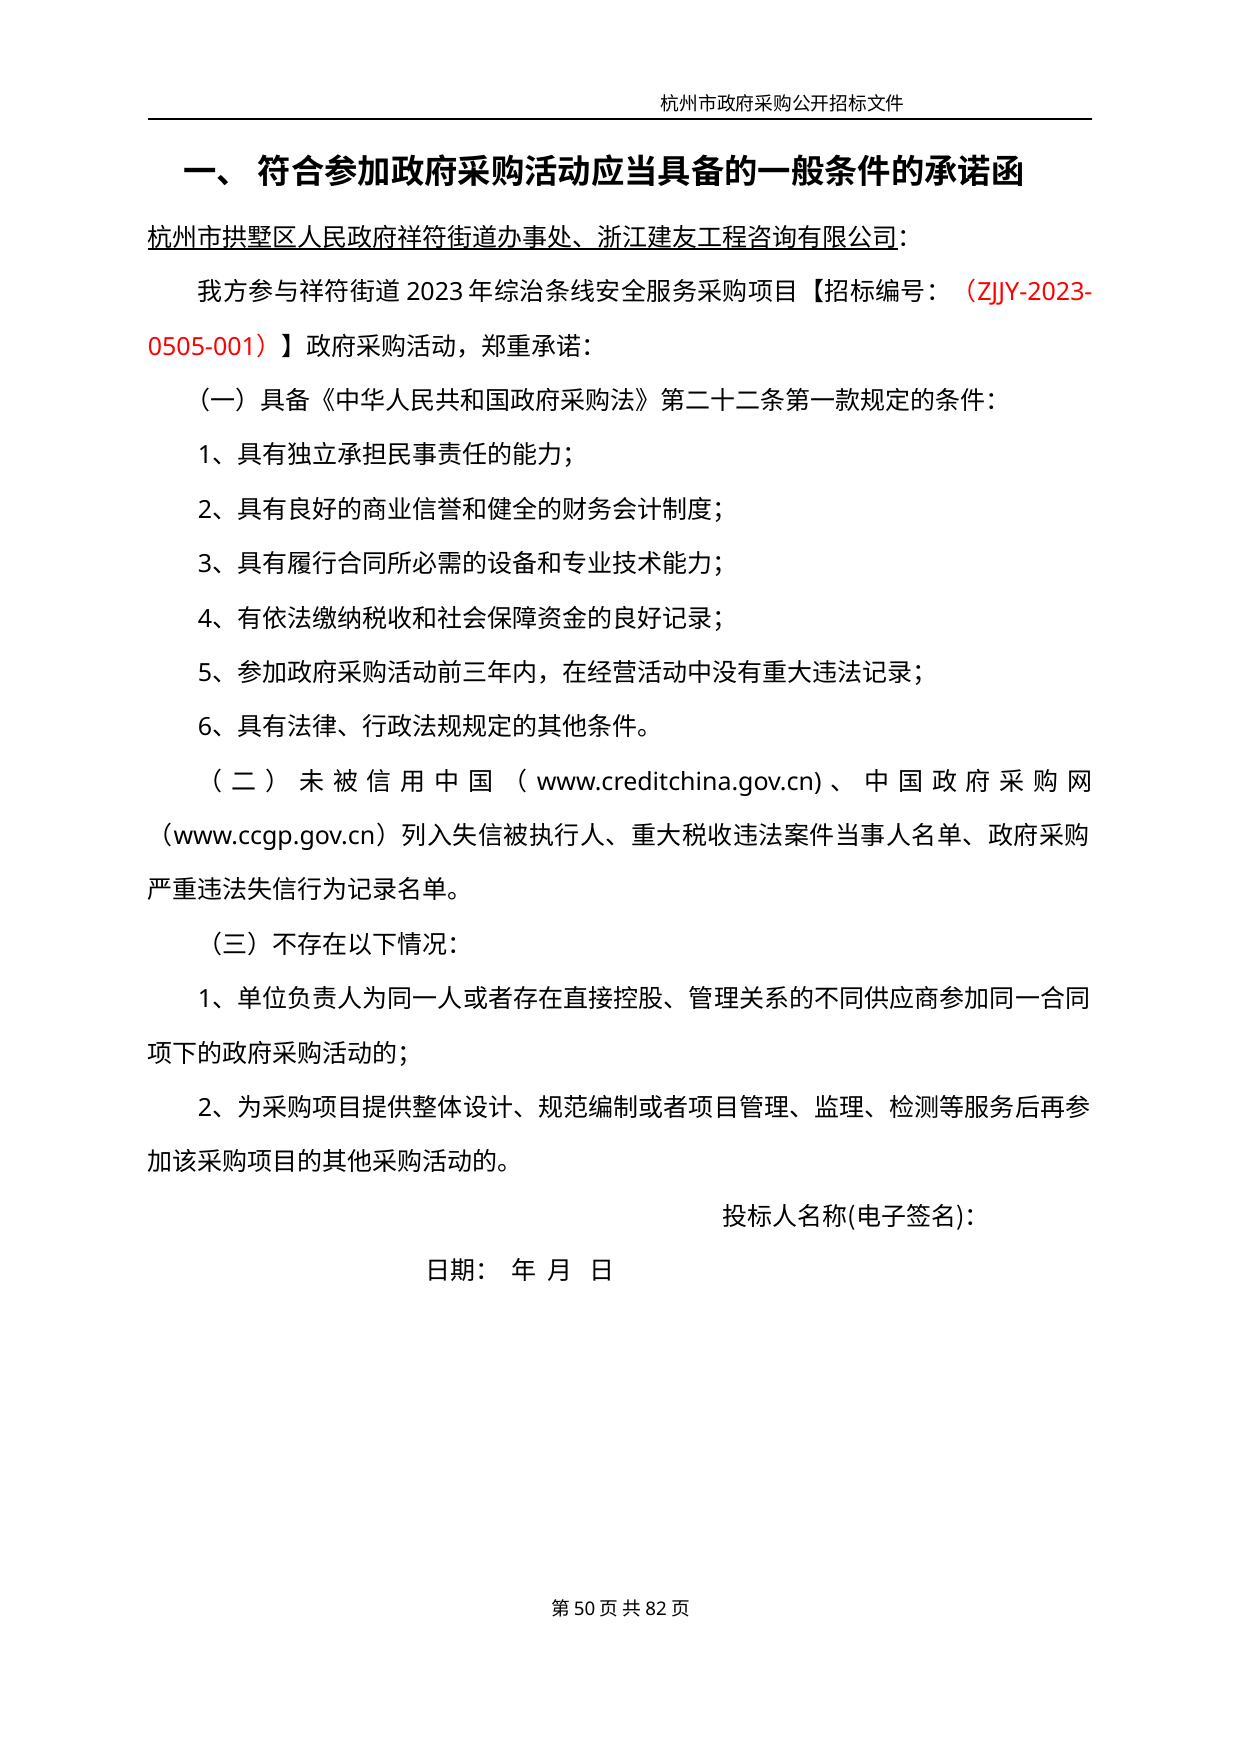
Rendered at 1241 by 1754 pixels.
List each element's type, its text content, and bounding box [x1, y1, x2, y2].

text （一）具备《中华人民共和国政府采购法》第二十二条第一款规定的条件： [148, 381, 1092, 417]
text 6、具有法律、行政法规规定的其他条件。 [148, 707, 1092, 743]
text 1、具有独立承担民事责任的能力； [148, 435, 1092, 471]
text 一、 符合参加政府采购活动应当具备的一般条件的承诺函 [148, 145, 1042, 193]
text 日期： 年 月 日 [148, 1251, 1092, 1287]
text 2、具有良好的商业信誉和健全的财务会计制度； [148, 489, 1092, 526]
text 3、具有履行合同所必需的设备和专业技术能力； [148, 544, 1092, 580]
text （三）不存在以下情况： [148, 924, 1092, 961]
text 杭州市拱墅区人民政府祥符街道办事处、浙江建友工程咨询有限公司： [148, 217, 1092, 254]
text 我方参与祥符街道2023年综治条线安全服务采购项目【招标编号：（ZJJY-2023-0505-001）】政府采购活动，郑重承诺： [148, 272, 1092, 362]
text 4、有依法缴纳税收和社会保障资金的良好记录； [148, 598, 1092, 634]
text 1、单位负责人为同一人或者存在直接控股、管理关系的不同供应商参加同一合同项下的政府采购活动的； [148, 979, 1092, 1069]
text 2、为采购项目提供整体设计、规范编制或者项目管理、监理、检测等服务后再参加该采购项目的其他采购活动的。 [148, 1087, 1092, 1178]
text 投标人名称(电子签名)： [148, 1196, 1092, 1232]
text （二）未被信用中国（www.creditchina.gov.cn)、中国政府采购网（www.ccgp.gov.cn）列入失信被执行人、重大税收违法案件当事人名单、政府采购严重违法失信行为记录名单。 [148, 761, 1092, 906]
text 5、参加政府采购活动前三年内，在经营活动中没有重大违法记录； [148, 652, 1092, 689]
